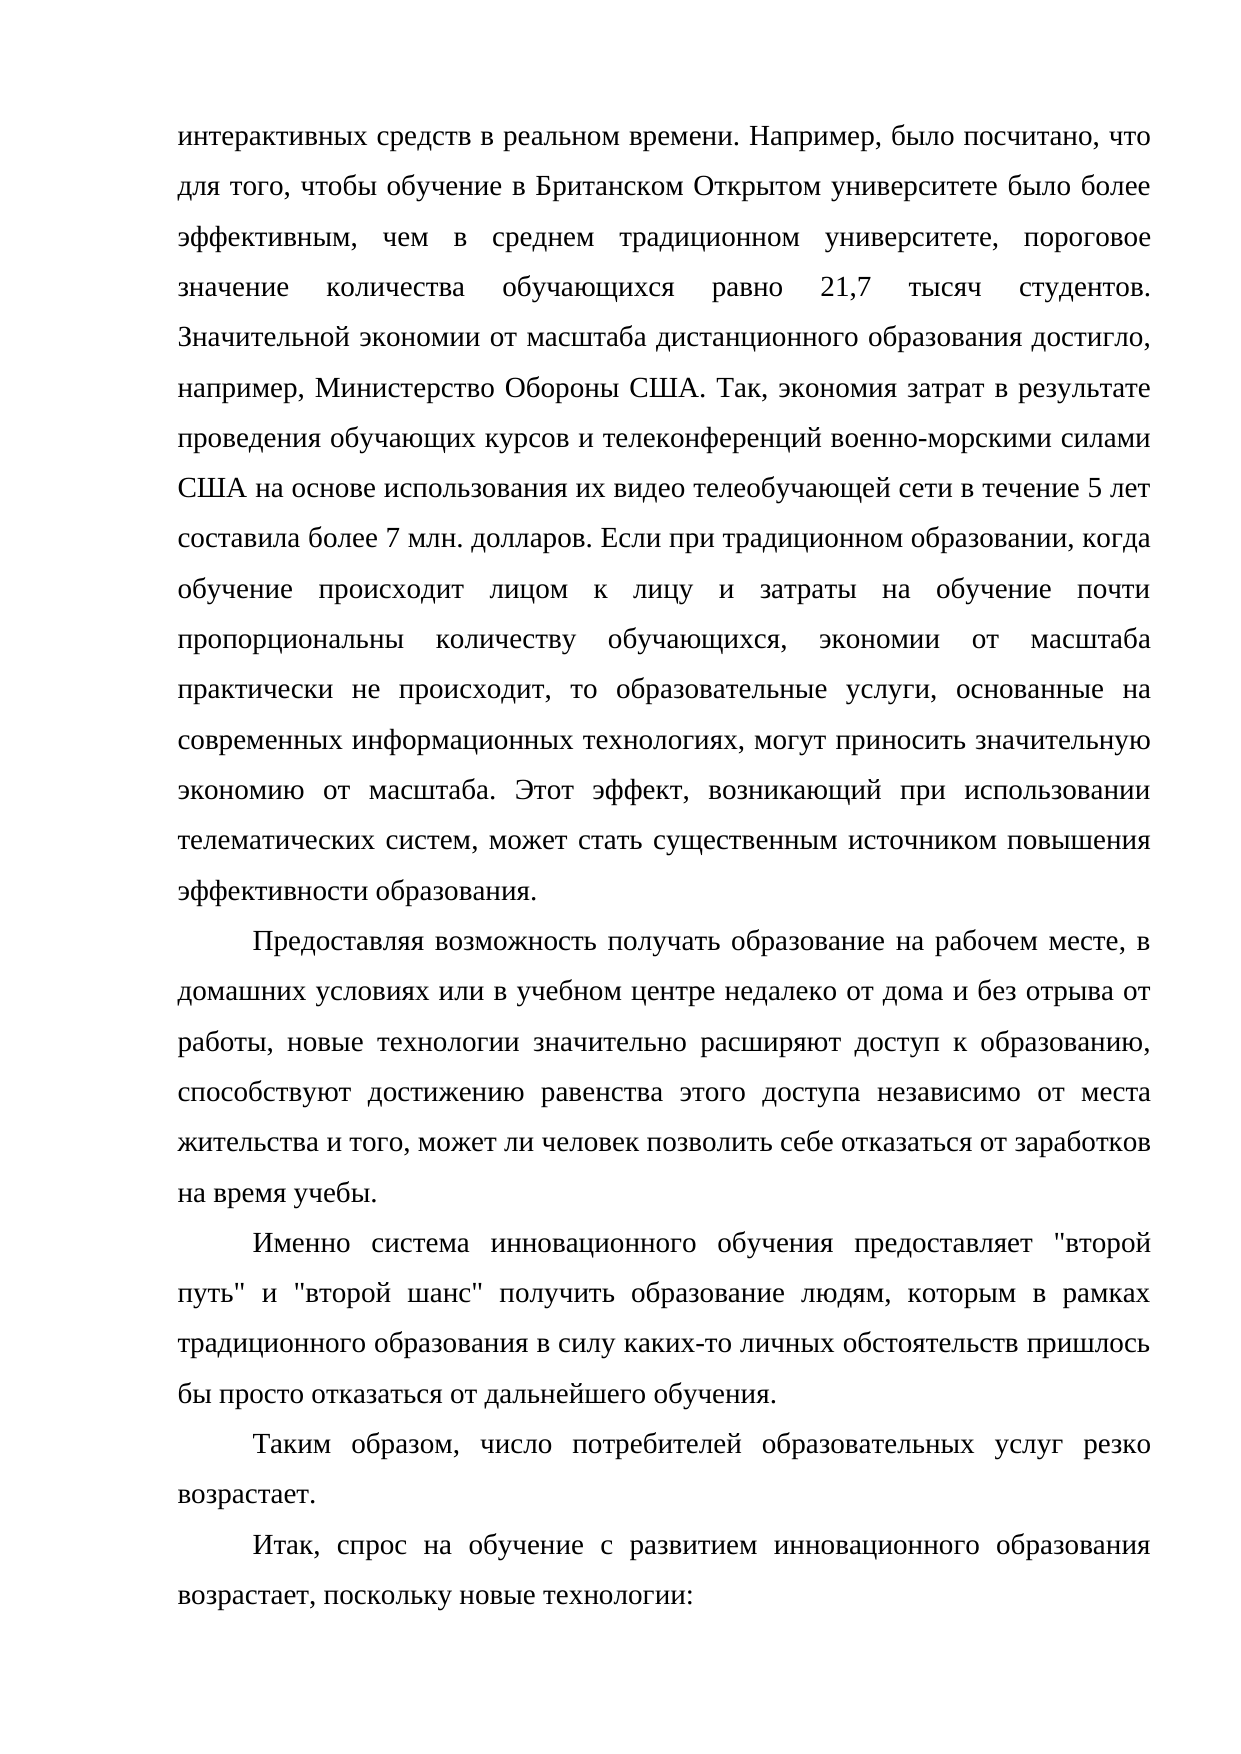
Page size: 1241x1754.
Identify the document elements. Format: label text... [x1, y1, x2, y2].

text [177, 118, 1152, 906]
text Таким образом, число потребителей образовательных услуг резко возрастает. [177, 1426, 1152, 1510]
text Именно система инновационного обучения предоставляет "второй путь" и "второй шанс" получить образование людям, которым в рамках традиционного образования в силу каких-то личных обстоятельств пришлось бы просто отказаться от дальнейшего обучения. [177, 1225, 1152, 1409]
text Итак, спрос на обучение с развитием инновационного образования возрастает, поскольку новые технологии: [177, 1527, 1152, 1611]
text Предоставляя возможность получать образование на рабочем месте, в домашних условиях или в учебном центре недалеко от дома и без отрыва от работы, новые технологии значительно расширяют доступ к образованию, способствуют достижению равенства этого доступа независимо от места жительства и того, может ли человек позволить себе отказаться от заработков на время учебы. [177, 923, 1152, 1208]
